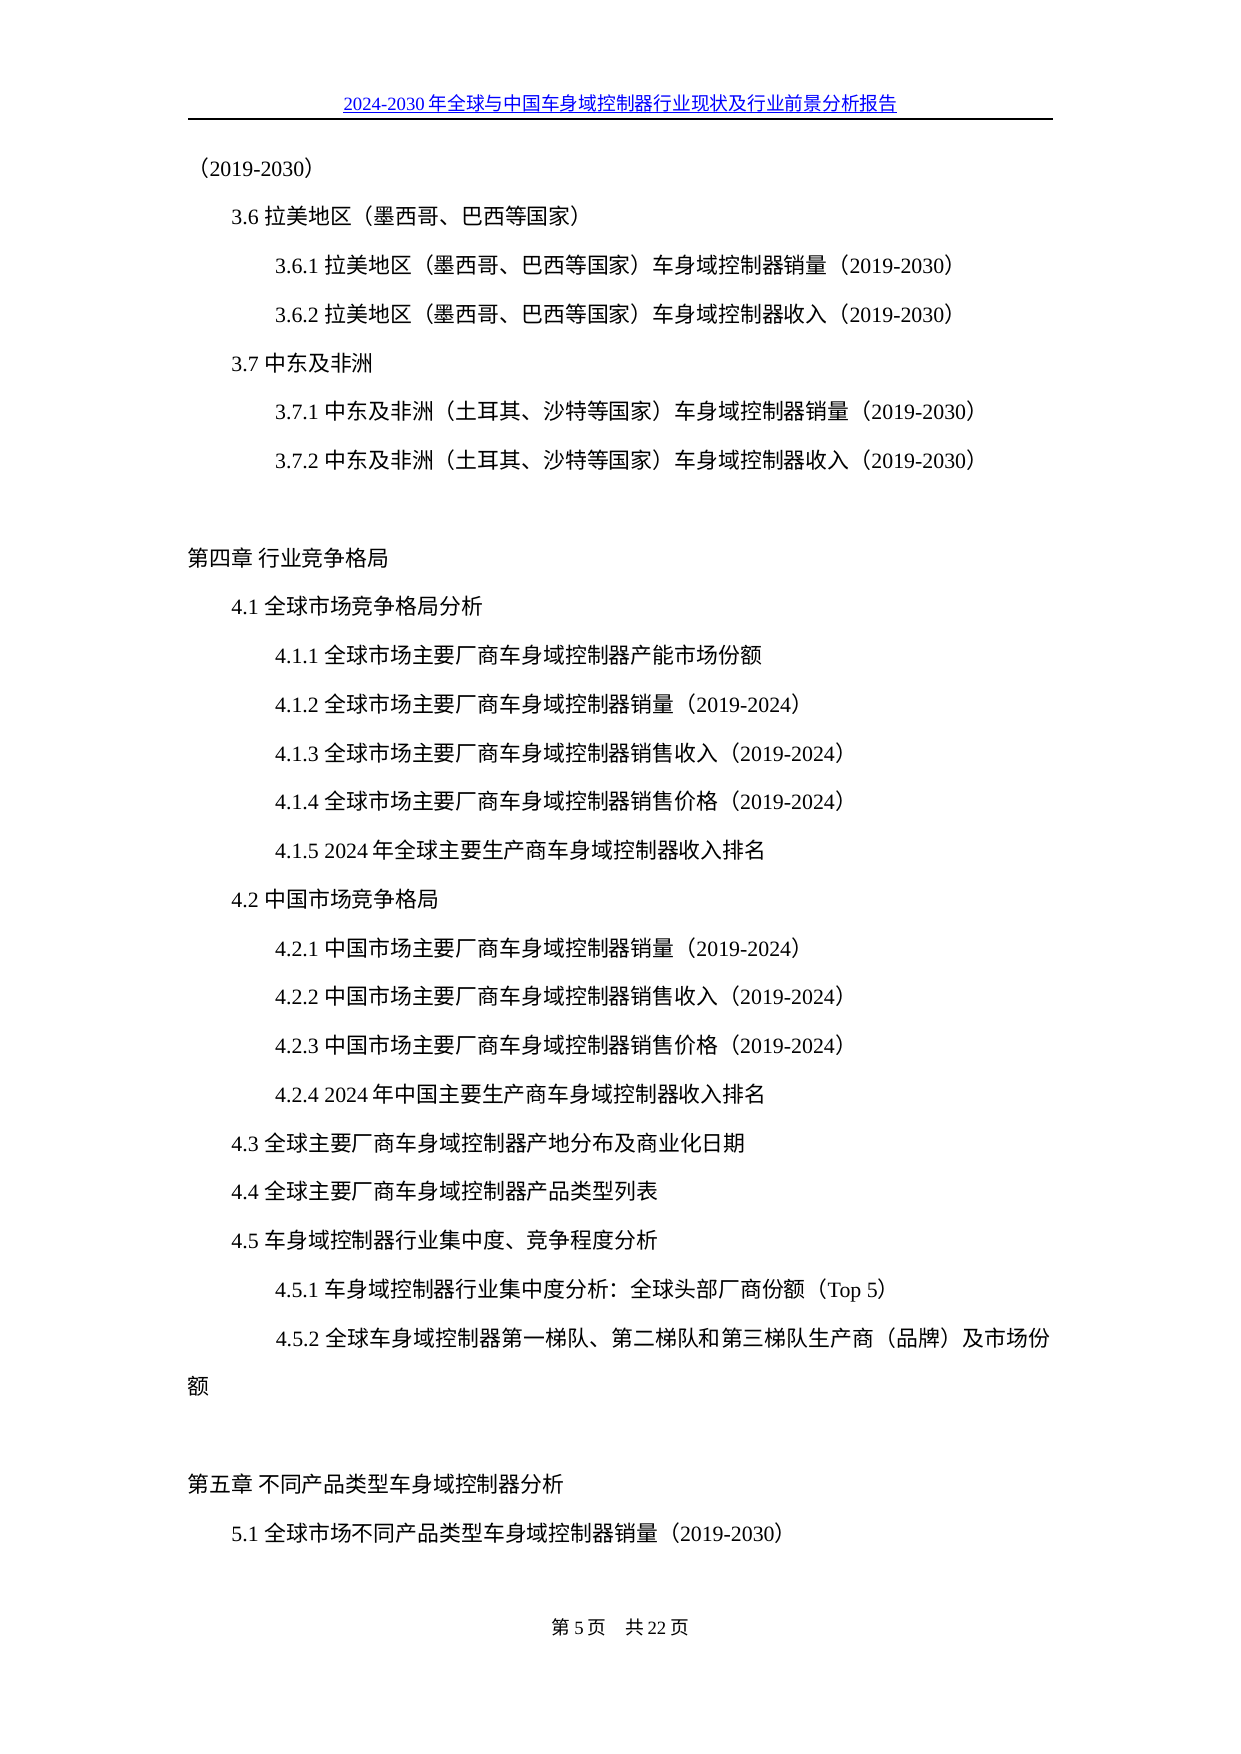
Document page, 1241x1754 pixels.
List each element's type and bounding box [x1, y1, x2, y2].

text [187, 150, 1053, 1548]
